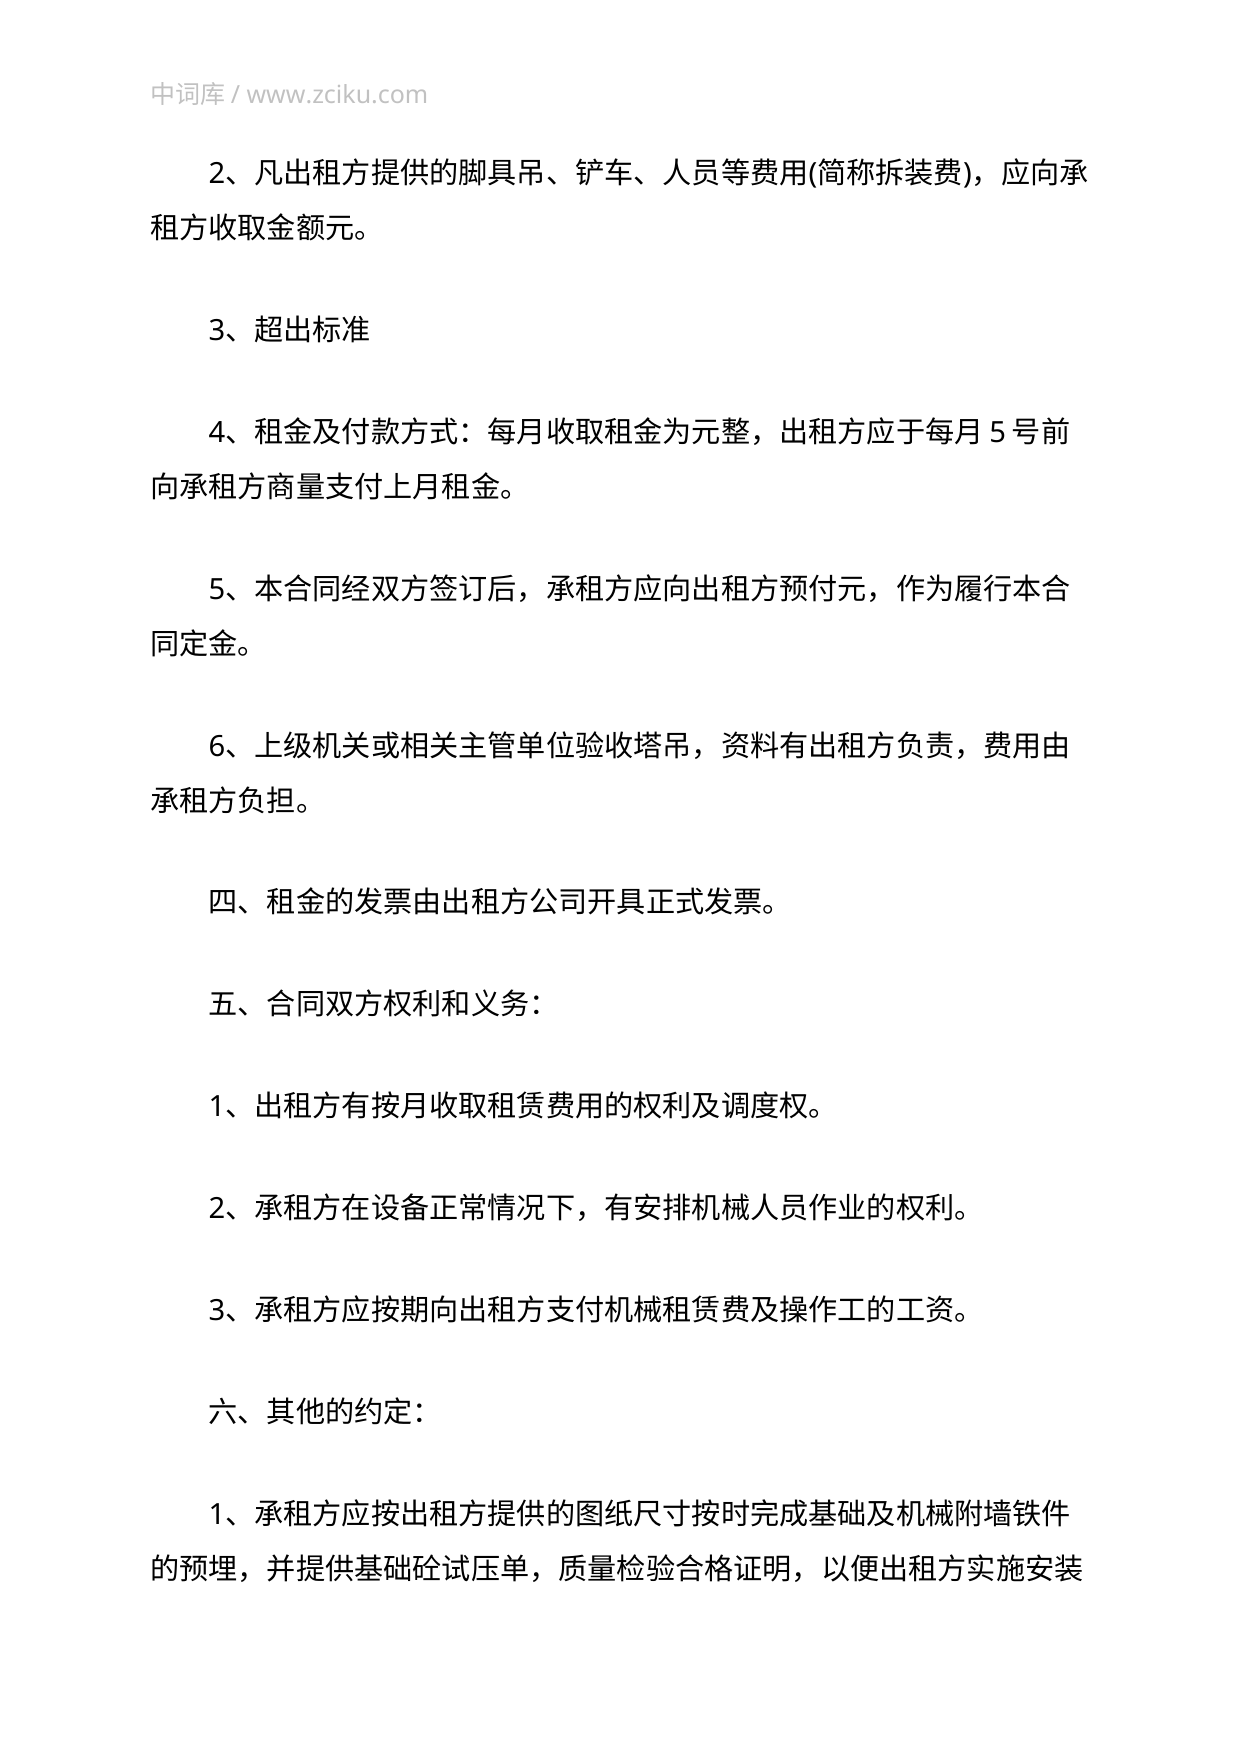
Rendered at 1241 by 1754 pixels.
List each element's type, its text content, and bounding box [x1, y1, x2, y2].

text 2、承租方在设备正常情况下，有安排机械人员作业的权利。 [150, 1184, 1090, 1227]
text 4、租金及付款方式：每月收取租金为元整，出租方应于每月5号前向承租方商量支付上月租金。 [150, 409, 1090, 506]
text 6、上级机关或相关主管单位验收塔吊，资料有出租方负责，费用由承租方负担。 [150, 722, 1090, 819]
text 3、超出标准 [150, 307, 1090, 349]
text 5、本合同经双方签订后，承租方应向出租方预付元，作为履行本合同定金。 [150, 566, 1090, 663]
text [150, 1490, 1090, 1588]
text 2、凡出租方提供的脚具吊、铲车、人员等费用(简称拆装费)，应向承租方收取金额元。 [150, 150, 1090, 247]
text 六、其他的约定： [150, 1388, 1090, 1431]
text 3、承租方应按期向出租方支付机械租赁费及操作工的工资。 [150, 1287, 1090, 1329]
text 四、租金的发票由出租方公司开具正式发票。 [150, 879, 1090, 921]
text 1、出租方有按月收取租赁费用的权利及调度权。 [150, 1083, 1090, 1125]
text 五、合同双方权利和义务： [150, 981, 1090, 1023]
